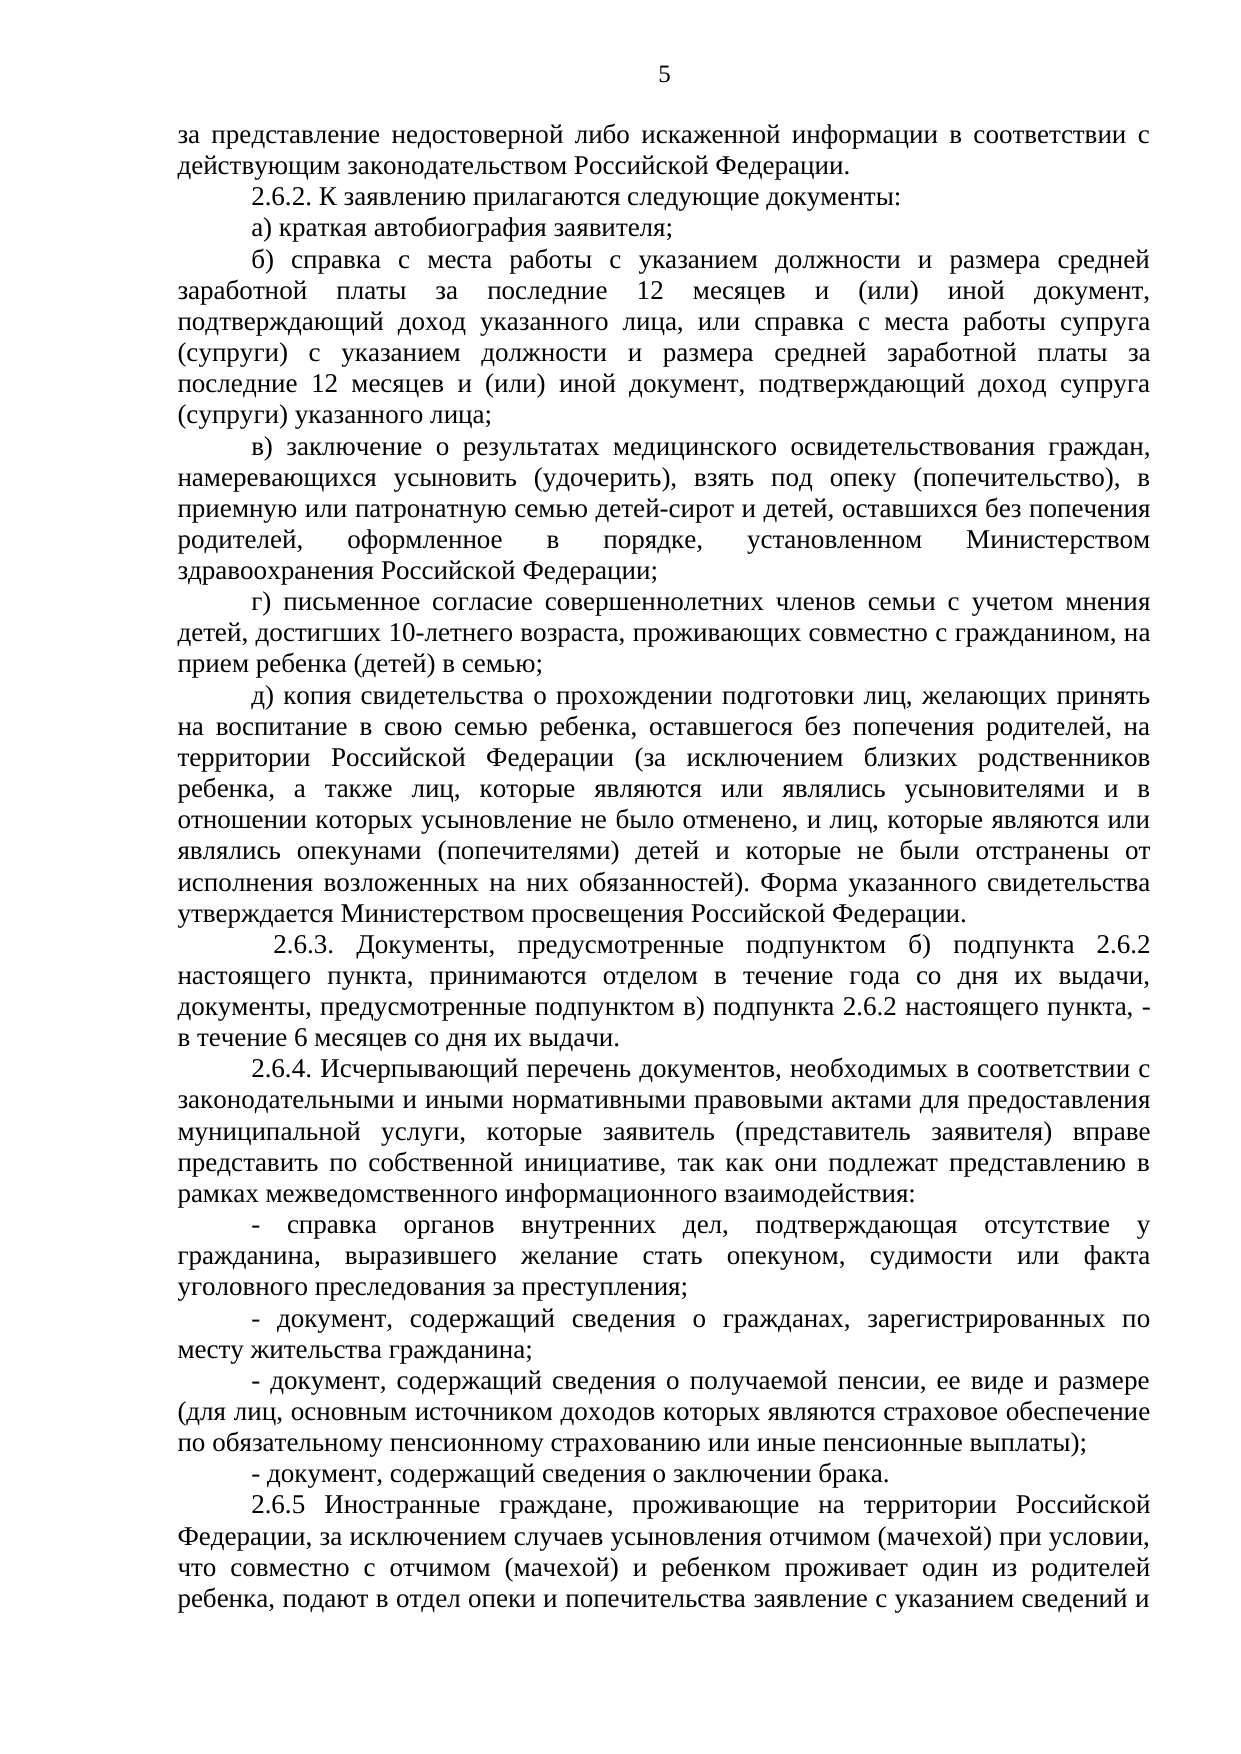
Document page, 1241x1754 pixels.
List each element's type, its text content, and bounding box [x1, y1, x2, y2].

text 2.6.4. Исчерпывающий перечень документов, необходимых в соответствии с законодательными и иными нормативными правовыми актами для предоставления муниципальной услуги, которые заявитель (представитель заявителя) вправе представить по собственной инициативе, так как они подлежат представлению в рамках межведомственного информационного взаимодействия: [177, 1052, 1152, 1208]
text 2.6.3. Документы, предусмотренные подпунктом б) подпункта 2.6.2 настоящего пункта, принимаются отделом в течение года со дня их выдачи, документы, предусмотренные подпунктом в) подпункта 2.6.2 настоящего пункта, - в течение 6 месяцев со дня их выдачи. [177, 928, 1152, 1052]
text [177, 118, 1152, 180]
text - документ, содержащий сведения о заключении брака. [177, 1457, 1152, 1488]
text б) справка с места работы с указанием должности и размера средней заработной платы за последние 12 месяцев и (или) иной документ, подтверждающий доход указанного лица, или справка с места работы супруга (супруги) с указанием должности и размера средней заработной платы за последние 12 месяцев и (или) иной документ, подтверждающий доход супруга (супруги) указанного лица; [177, 243, 1152, 429]
text - документ, содержащий сведения о гражданах, зарегистрированных по месту жительства гражданина; [177, 1302, 1152, 1364]
text в) заключение о результатах медицинского освидетельствования граждан, намеревающихся усыновить (удочерить), взять под опеку (попечительство), в приемную или патронатную семью детей-сирот и детей, оставшихся без попечения родителей, оформленное в порядке, установленном Министерством здравоохранения Российской Федерации; [177, 429, 1152, 585]
text а) краткая автобиография заявителя; [177, 212, 1152, 243]
text - документ, содержащий сведения о получаемой пенсии, ее виде и размере (для лиц, основным источником доходов которых являются страховое обеспечение по обязательному пенсионному страхованию или иные пенсионные выплаты); [177, 1364, 1152, 1457]
text г) письменное согласие совершеннолетних членов семьи с учетом мнения детей, достигших 10-летнего возраста, проживающих совместно с гражданином, на прием ребенка (детей) в семью; [177, 585, 1152, 679]
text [177, 1488, 1152, 1613]
text - справка органов внутренних дел, подтверждающая отсутствие у гражданина, выразившего желание стать опекуном, судимости или факта уголовного преследования за преступления; [177, 1208, 1152, 1302]
text д) копия свидетельства о прохождении подготовки лиц, желающих принять на воспитание в свою семью ребенка, оставшегося без попечения родителей, на территории Российской Федерации (за исключением близких родственников ребенка, а также лиц, которые являются или являлись усыновителями и в отношении которых усыновление не было отменено, и лиц, которые являются или являлись опекунами (попечителями) детей и которые не были отстранены от исполнения возложенных на них обязанностей). Форма указанного свидетельства утверждается Министерством просвещения Российской Федерации. [177, 679, 1152, 928]
text 2.6.2. К заявлению прилагаются следующие документы: [177, 180, 1152, 212]
